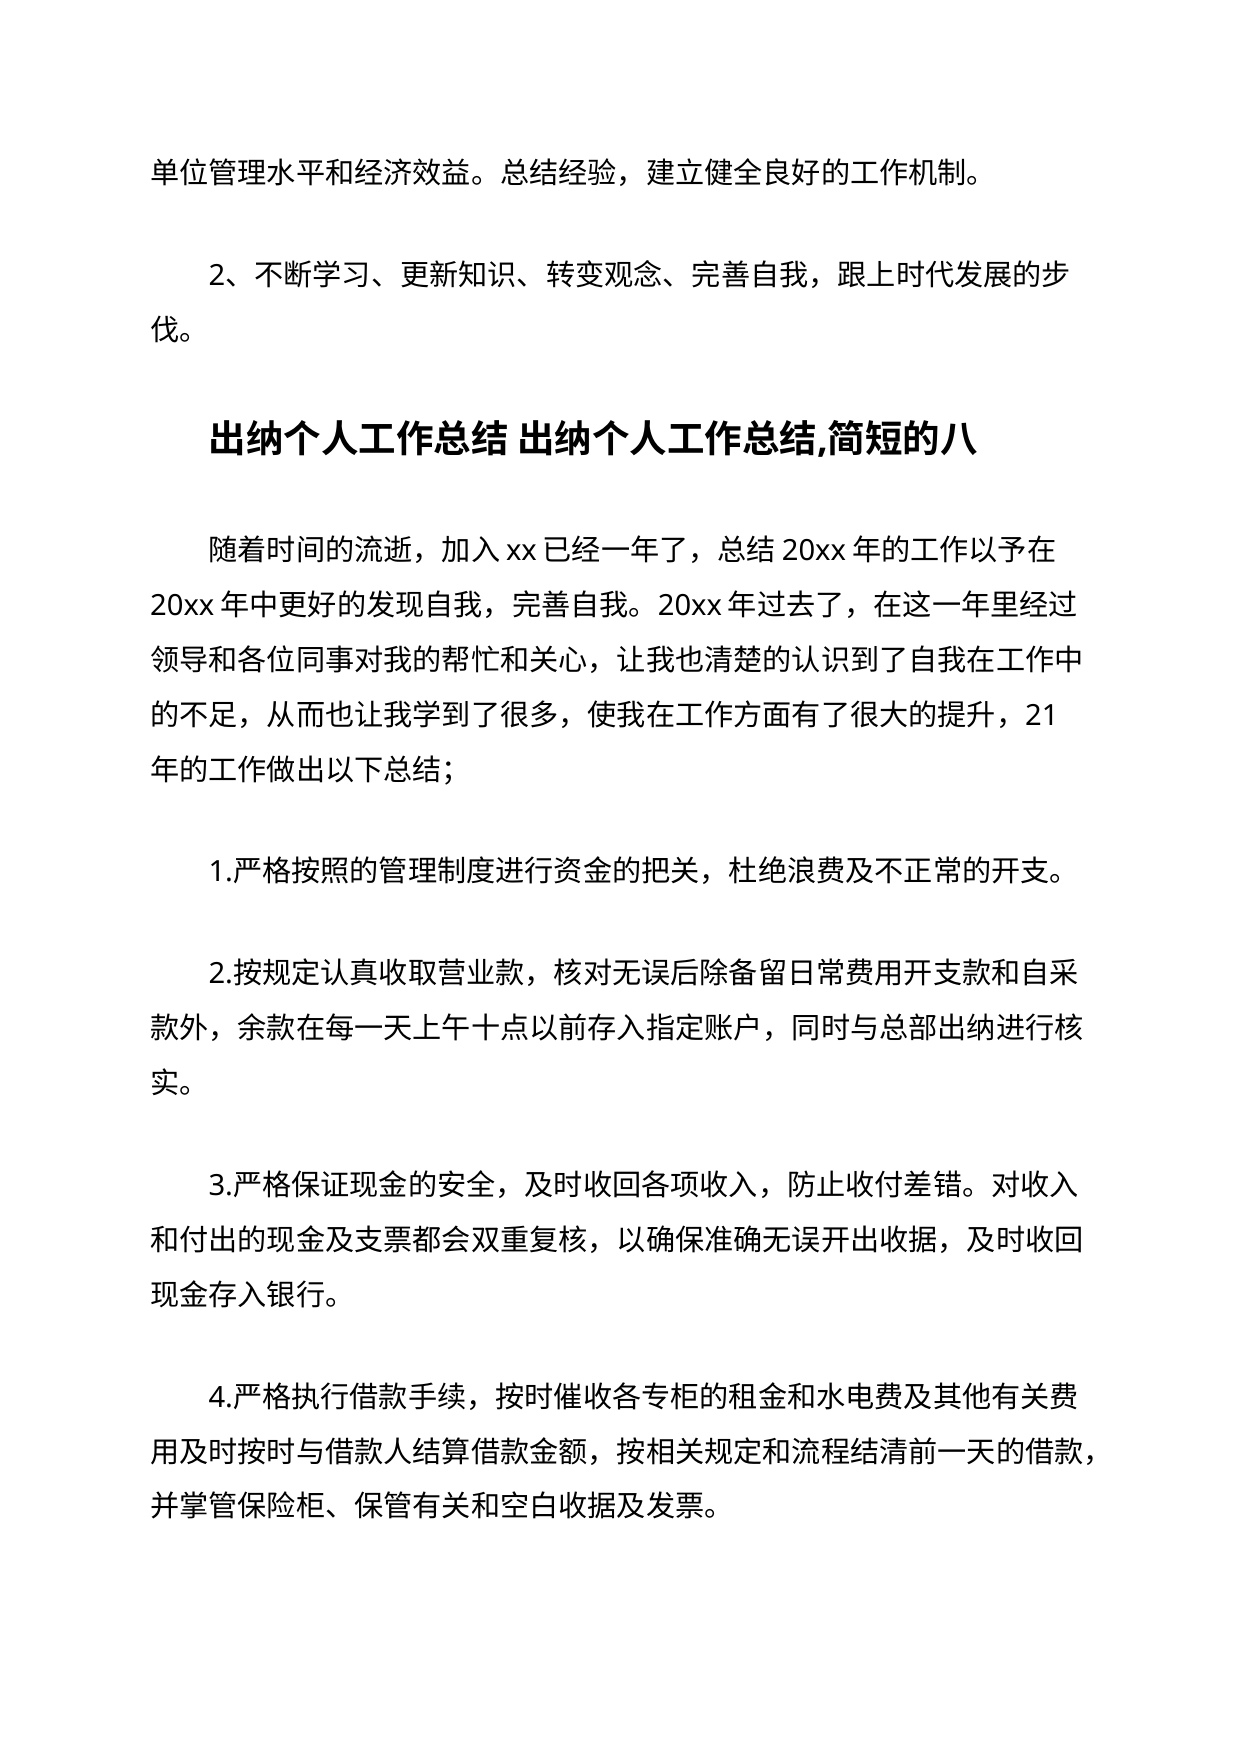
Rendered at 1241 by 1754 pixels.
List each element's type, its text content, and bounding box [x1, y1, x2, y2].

text 2、不断学习、更新知识、转变观念、完善自我，跟上时代发展的步伐。 [150, 252, 1090, 349]
text 随着时间的流逝，加入xx已经一年了，总结20xx年的工作以予在20xx年中更好的发现自我，完善自我。20xx年过去了，在这一年里经过领导和各位同事对我的帮忙和关心，让我也清楚的认识到了自我在工作中的不足，从而也让我学到了很多，使我在工作方面有了很大的提升，21年的工作做出以下总结； [150, 526, 1090, 788]
text 出纳个人工作总结 出纳个人工作总结,简短的八 [150, 408, 1090, 463]
text 1.严格按照的管理制度进行资金的把关，杜绝浪费及不正常的开支。 [150, 848, 1090, 890]
text 2.按规定认真收取营业款，核对无误后除备留日常费用开支款和自采款外，余款在每一天上午十点以前存入指定账户，同时与总部出纳进行核实。 [150, 950, 1090, 1102]
text 3.严格保证现金的安全，及时收回各项收入，防止收付差错。对收入和付出的现金及支票都会双重复核，以确保准确无误开出收据，及时收回现金存入银行。 [150, 1161, 1090, 1314]
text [150, 150, 1090, 192]
text 4.严格执行借款手续，按时催收各专柜的租金和水电费及其他有关费用及时按时与借款人结算借款金额，按相关规定和流程结清前一天的借款，并掌管保险柜、保管有关和空白收据及发票。 [150, 1373, 1090, 1525]
